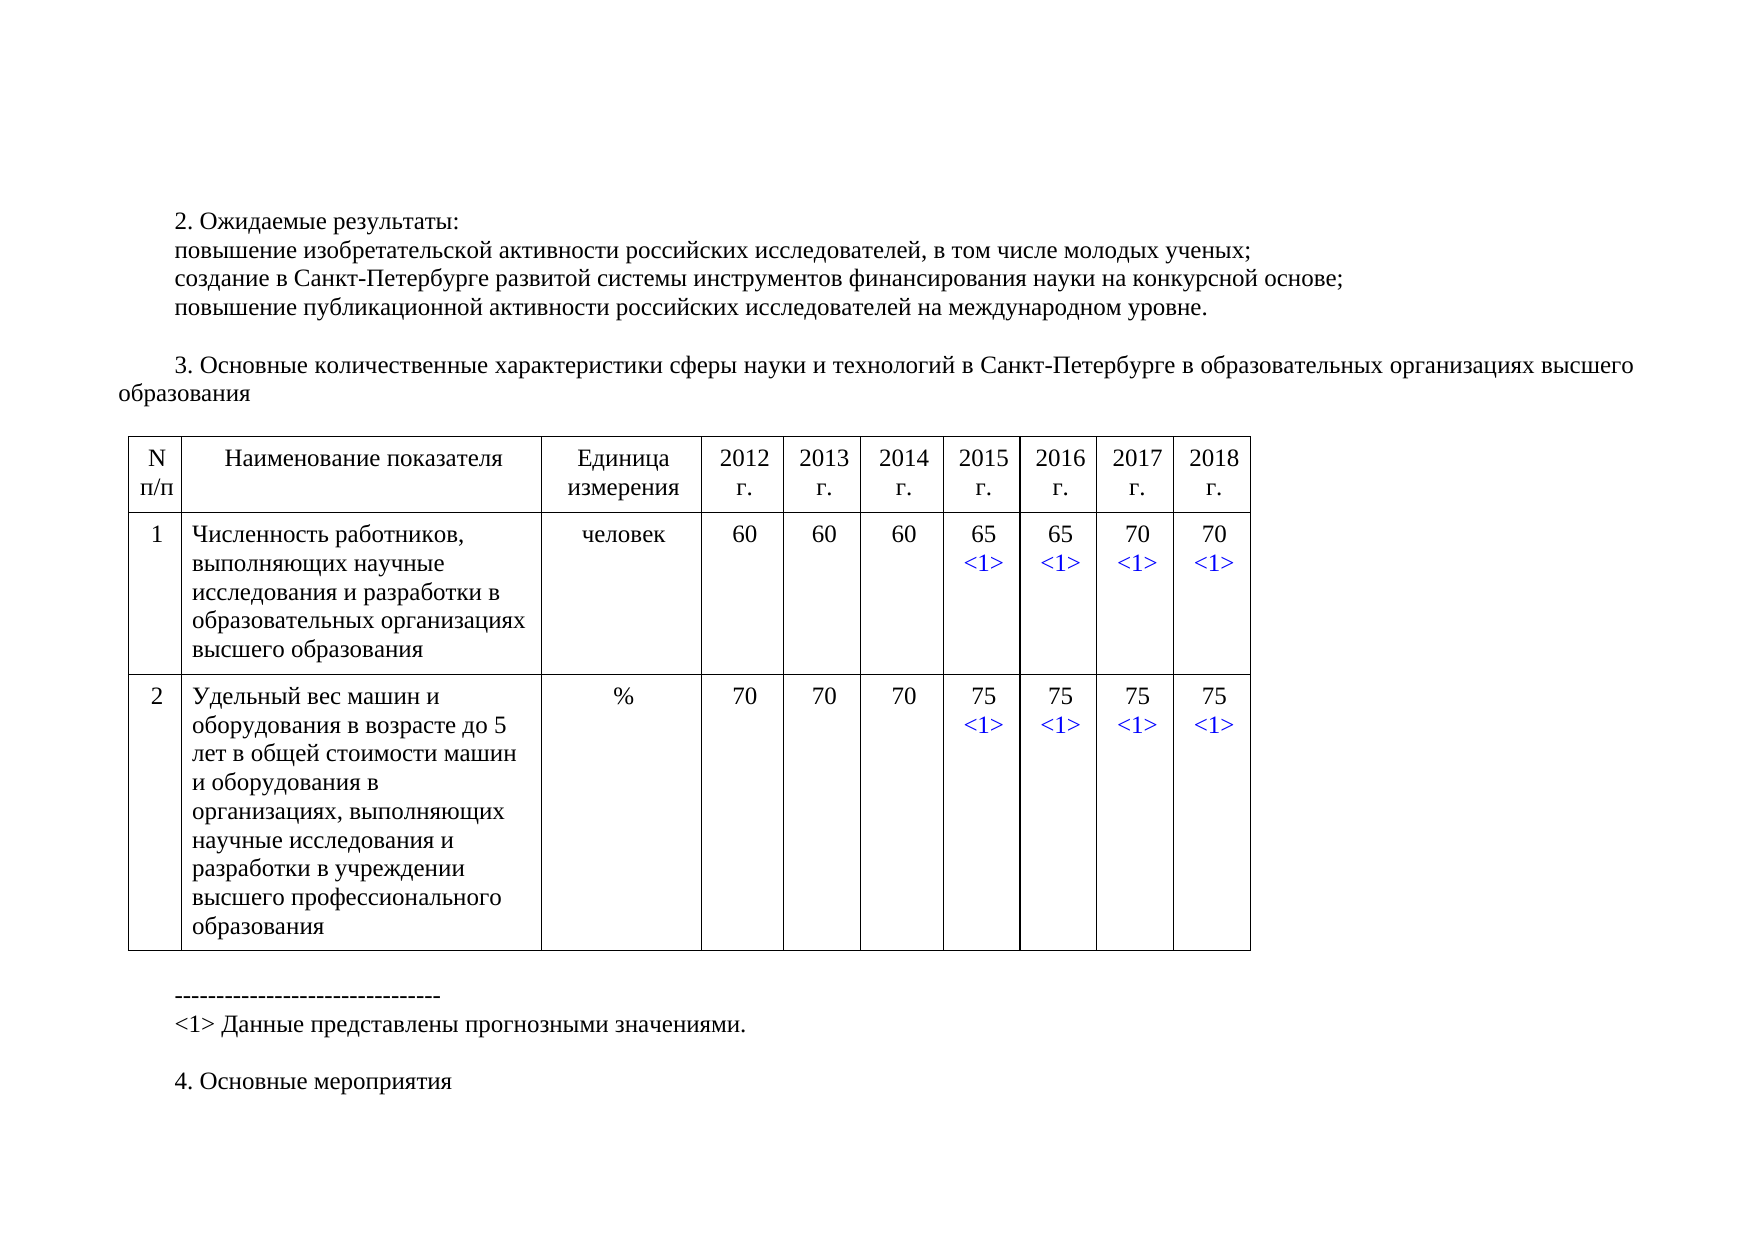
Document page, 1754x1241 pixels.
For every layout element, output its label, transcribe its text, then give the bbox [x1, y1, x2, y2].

table_cell 75 <1> [1021, 675, 1096, 950]
text 4. Основные мероприятия [118, 1066, 1636, 1095]
text создание в Санкт-Петербурге развитой системы инструментов финансирования науки на конкурсной основе; [118, 263, 1636, 292]
table_cell 70 [702, 675, 783, 950]
table_cell 60 [784, 513, 860, 673]
table_cell Численность работников, выполняющих научные исследования и разработки в образовательных организациях высшего образования [182, 513, 541, 673]
table_cell Удельный вес машин и оборудования в возрасте до 5 лет в общей стоимости машин и оборудования в организациях, выполняющих научные исследования и разработки в учреждении высшего профессионального образования [182, 675, 541, 950]
text повышение публикационной активности российских исследователей на международном уровне. [118, 292, 1636, 321]
table_cell 70 [861, 675, 943, 950]
table_cell 70 [784, 675, 860, 950]
table_header 2017 г. [1097, 437, 1173, 512]
table_header 2018 г. [1174, 437, 1250, 512]
text повышение изобретательской активности российских исследователей, в том числе молодых ученых; [118, 235, 1636, 263]
table_header 2013 г. [784, 437, 860, 512]
table_header 2015 г. [944, 437, 1019, 512]
table_cell 70 <1> [1174, 513, 1250, 673]
text <1> Данные представлены прогнозными значениями. [118, 1009, 1636, 1038]
table_cell 65 <1> [1021, 513, 1096, 673]
table_cell 75 <1> [1174, 675, 1250, 950]
table_cell 75 <1> [1097, 675, 1173, 950]
table_cell 1 [129, 513, 181, 673]
table_cell 2 [129, 675, 181, 950]
table_cell % [542, 675, 701, 950]
table_header Наименование показателя [182, 437, 541, 512]
text -------------------------------- [118, 980, 1636, 1009]
text 3. Основные количественные характеристики сферы науки и технологий в Санкт-Петербурге в образовательных организациях высшего образования [118, 350, 1636, 407]
table_header 2012 г. [702, 437, 783, 512]
table_header 2016 г. [1021, 437, 1096, 512]
table_cell 60 [861, 513, 943, 673]
table_cell 75 <1> [944, 675, 1019, 950]
table_cell 60 [702, 513, 783, 673]
table_cell 70 <1> [1097, 513, 1173, 673]
table_cell 65 <1> [944, 513, 1019, 673]
text 2. Ожидаемые результаты: [118, 206, 1636, 235]
table_header 2014 г. [861, 437, 943, 512]
table_cell человек [542, 513, 701, 673]
table_header Единица измерения [542, 437, 701, 512]
table_header N п/п [129, 437, 181, 512]
